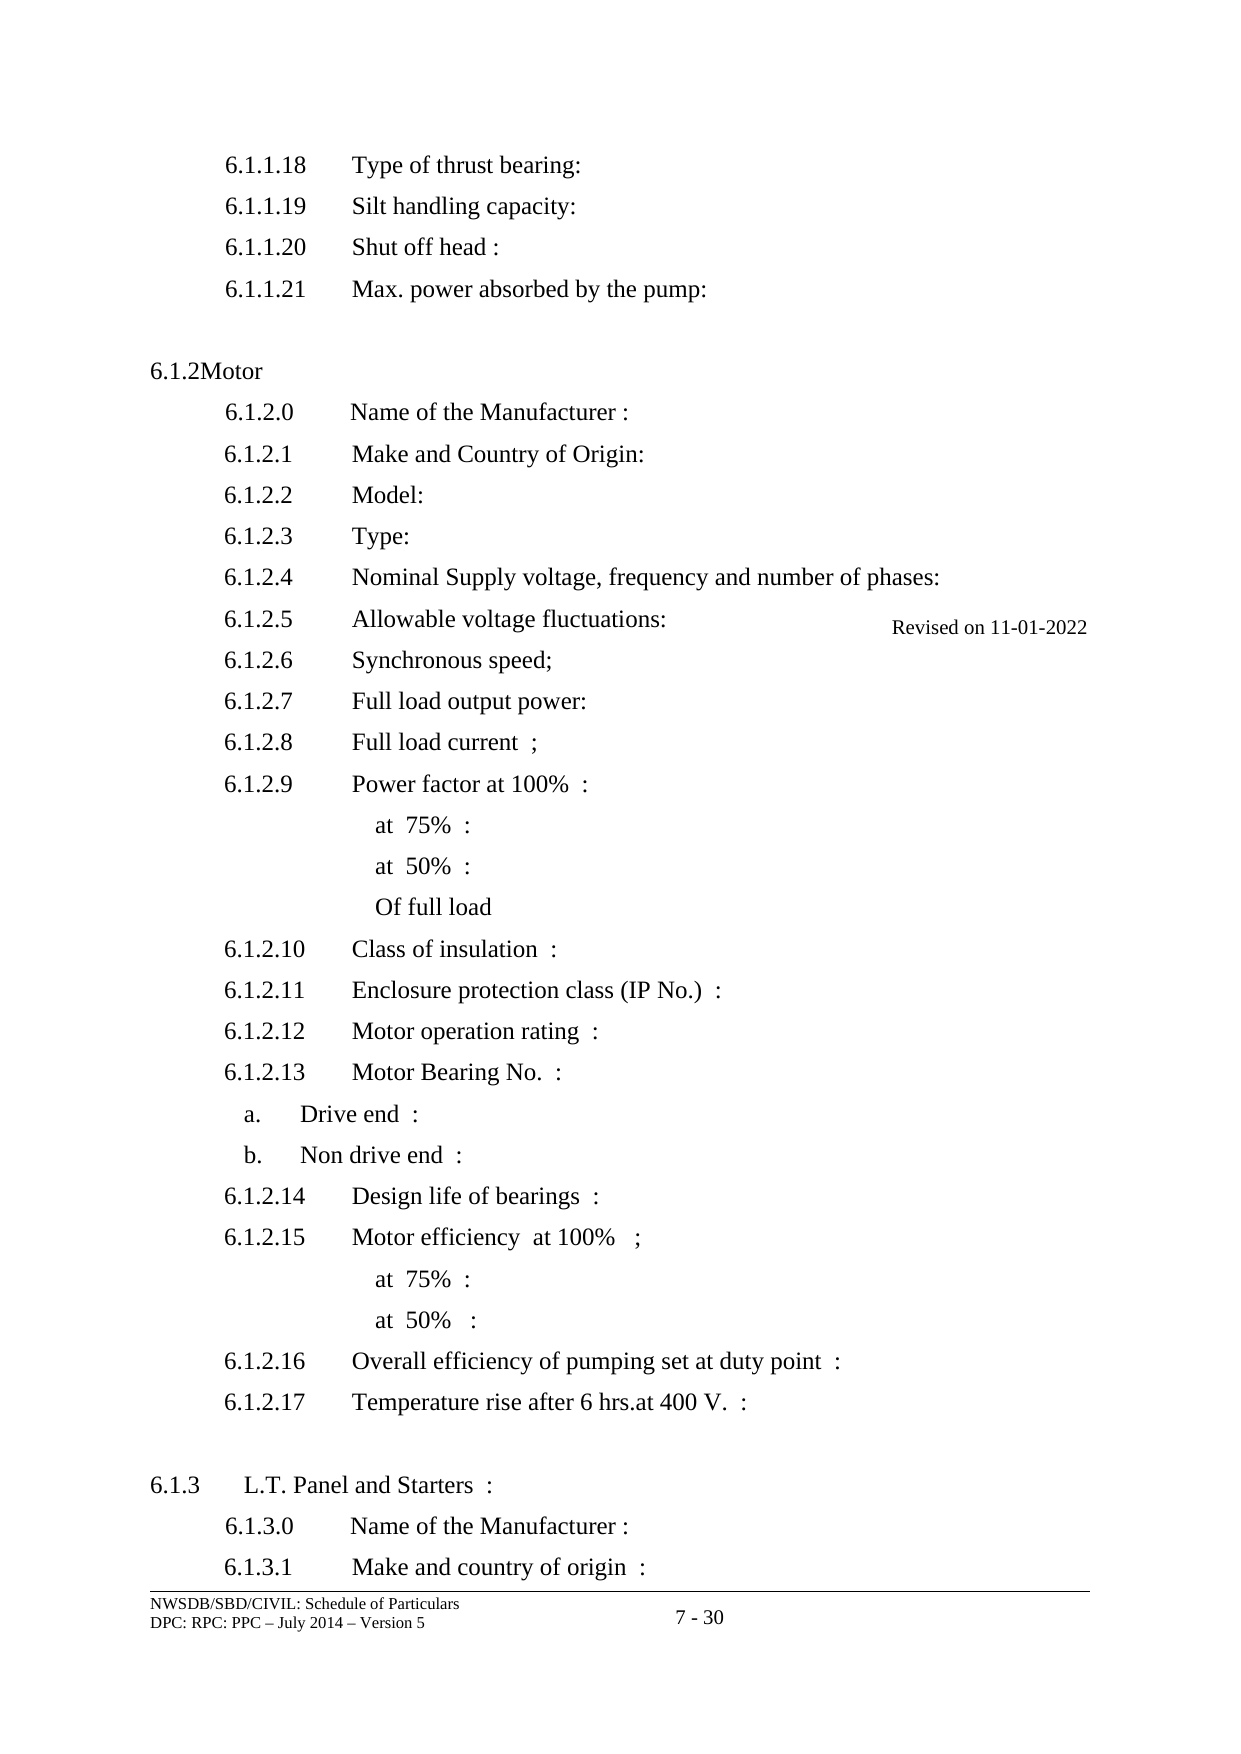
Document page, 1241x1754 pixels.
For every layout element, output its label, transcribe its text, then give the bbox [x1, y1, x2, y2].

text 6.1.2.12 Motor operation rating : [224, 1016, 1090, 1045]
text 6.1.2Motor [150, 356, 1090, 385]
text 6.1.2.13 Motor Bearing No. : [224, 1057, 1090, 1086]
text 6.1.3 L.T. Panel and Starters : [150, 1470, 1090, 1499]
text at 75% : [375, 1264, 1090, 1292]
text 6.1.2.17 Temperature rise after 6 hrs.at 400 V. : [224, 1387, 1090, 1416]
list Non drive end : [187, 1140, 1090, 1169]
text 6.1.3.0 Name of the Manufacturer : [225, 1511, 1090, 1540]
text 6.1.2.9 Power factor at 100% : [224, 769, 1090, 797]
text 6.1.2.1 Make and Country of Origin: [224, 439, 1090, 467]
text 6.1.2.16 Overall efficiency of pumping set at duty point : [224, 1346, 1090, 1375]
text 6.1.2.7 Full load output power: [224, 686, 1090, 715]
text 6.1.2.10 Class of insulation : [224, 934, 1090, 962]
text at 50% : [375, 1305, 1090, 1334]
text 6.1.2.8 Full load current ; [224, 727, 1090, 756]
text 6.1.2.6 Synchronous speed; [224, 645, 1090, 674]
text 6.1.2.15 Motor efficiency at 100% ; [224, 1222, 1090, 1251]
text 6.1.3.1 Make and country of origin : [224, 1552, 1090, 1581]
text Of full load [375, 892, 1090, 921]
text at 75% : [375, 810, 1090, 839]
text 6.1.2.2 Model: [224, 480, 1090, 509]
text 6.1.2.5 Allowable voltage fluctuations: [224, 604, 1090, 632]
list Drive end : [187, 1099, 1090, 1127]
text 6.1.2.3 Type: [224, 521, 1090, 550]
text 6.1.2.0 Name of the Manufacturer : [225, 397, 1090, 426]
text 6.1.2.11 Enclosure protection class (IP No.) : [224, 975, 1090, 1004]
text 6.1.1.20 Shut off head : [225, 232, 1090, 261]
text 6.1.1.21 Max. power absorbed by the pump: [225, 274, 1090, 302]
text 6.1.2.4 Nominal Supply voltage, frequency and number of phases: [224, 562, 1090, 591]
text 6.1.1.18 Type of thrust bearing: [225, 150, 1090, 179]
text 6.1.2.14 Design life of bearings : [224, 1181, 1090, 1210]
text at 50% : [375, 851, 1090, 880]
text 6.1.1.19 Silt handling capacity: [225, 191, 1090, 220]
